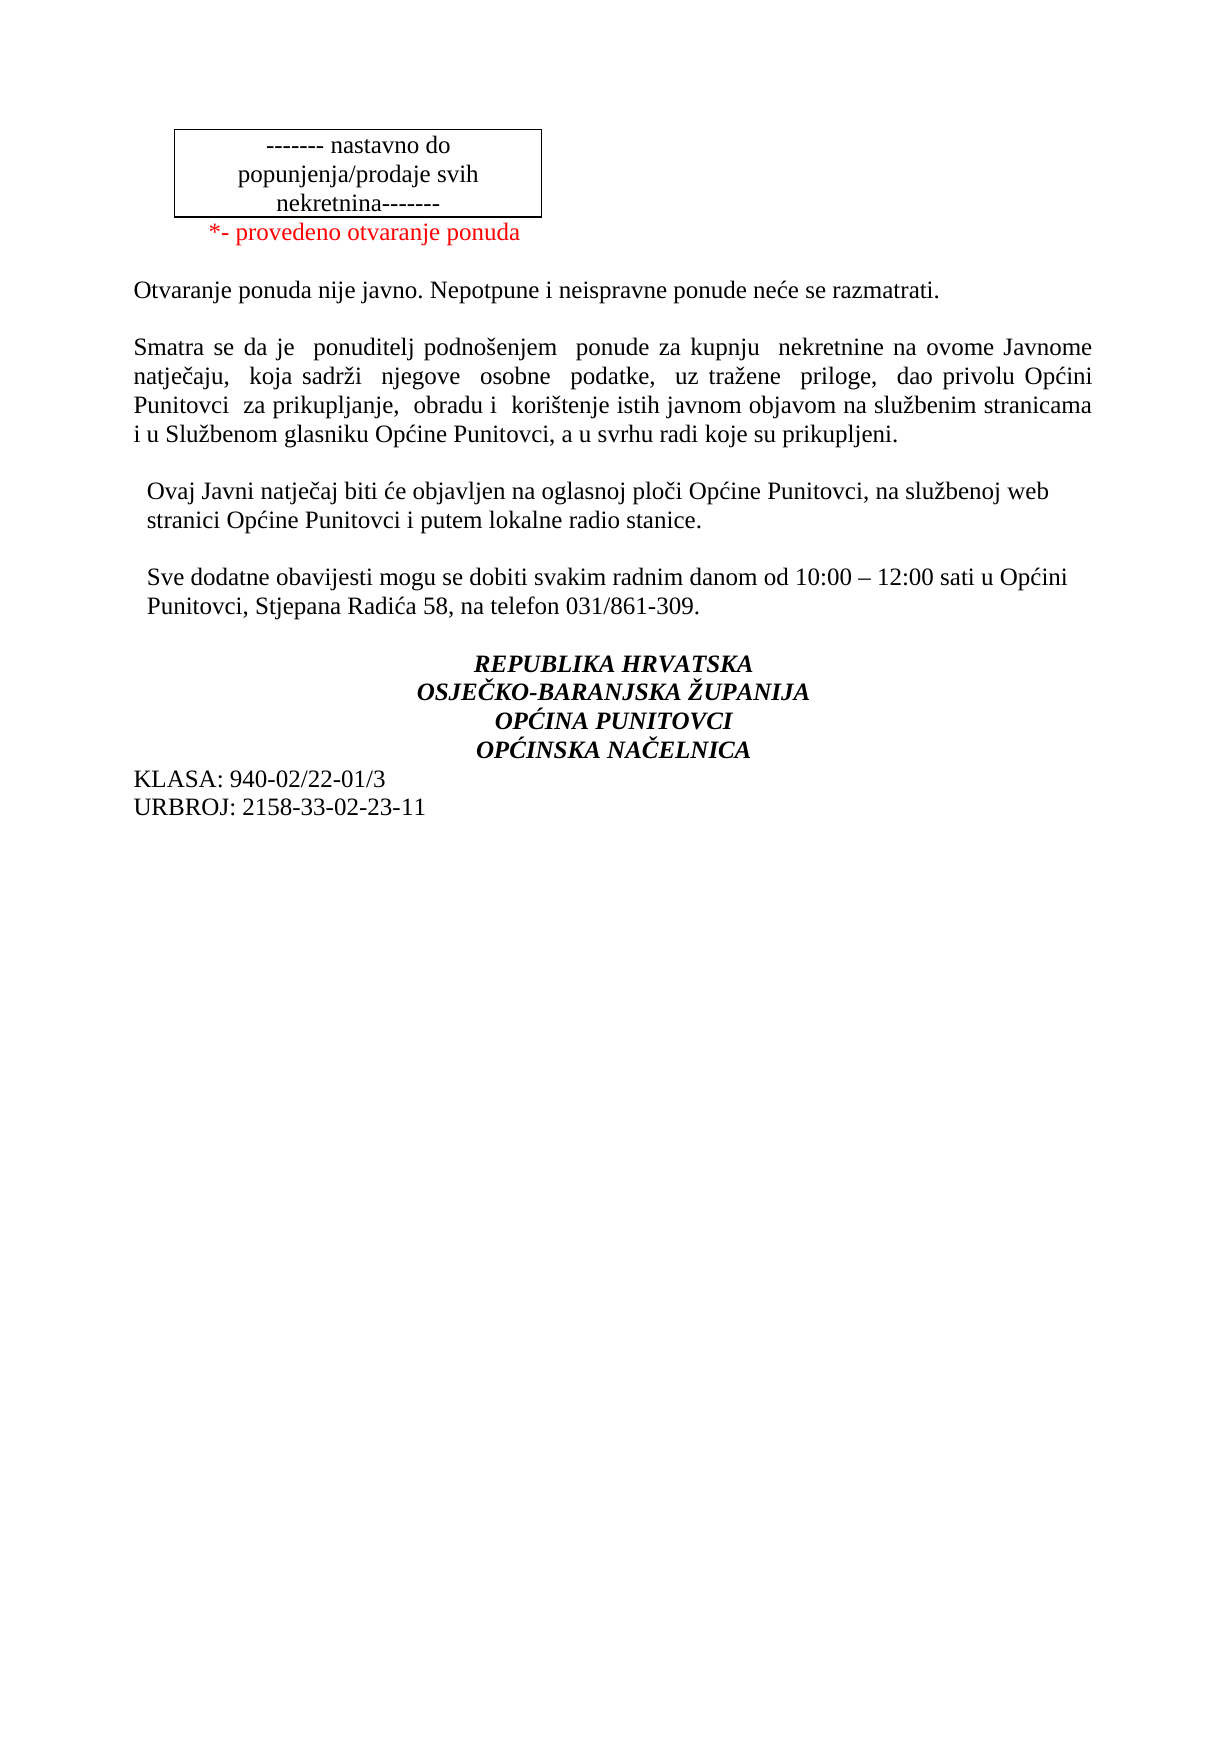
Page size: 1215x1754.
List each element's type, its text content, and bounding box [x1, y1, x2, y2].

list *- provedeno otvaranje ponuda [208, 217, 1094, 246]
text OPĆINA PUNITOVCI [133, 706, 1094, 735]
text Ovaj Javni natječaj biti će objavljen na oglasnoj ploči Općine Punitovci, na službenoj web stranici Općine Punitovci i putem lokalne radio stanice. [147, 476, 1094, 534]
text URBROJ: 2158-33-02-23-11 [133, 792, 1094, 821]
text REPUBLIKA HRVATSKA [133, 649, 1094, 677]
text OPĆINSKA NAČELNICA [133, 735, 1094, 764]
text Otvaranje ponuda nije javno. Nepotpune i neispravne ponude neće se razmatrati. [133, 275, 1094, 304]
text OSJEČKO-BARANJSKA ŽUPANIJA [133, 677, 1094, 706]
text KLASA: 940-02/22-01/3 [133, 764, 1094, 792]
text Smatra se da je ponuditelj podnošenjem ponude za kupnju nekretnine na ovome Javnome natječaju, koja sadrži njegove osobne podatke, uz tražene priloge, dao privolu Općini Punitovci za prikupljanje, obradu i korištenje istih javnom objavom na službenim stranicama i u Službenom glasniku Općine Punitovci, a u svrhu radi koje su prikupljeni. [133, 332, 1094, 447]
table_cell ------- nastavno do popunjenja/prodaje svih nekretnina------- [175, 130, 541, 216]
text Sve dodatne obavijesti mogu se dobiti svakim radnim danom od 10:00 – 12:00 sati u Općini Punitovci, Stjepana Radića 58, na telefon 031/861-309. [147, 562, 1094, 620]
